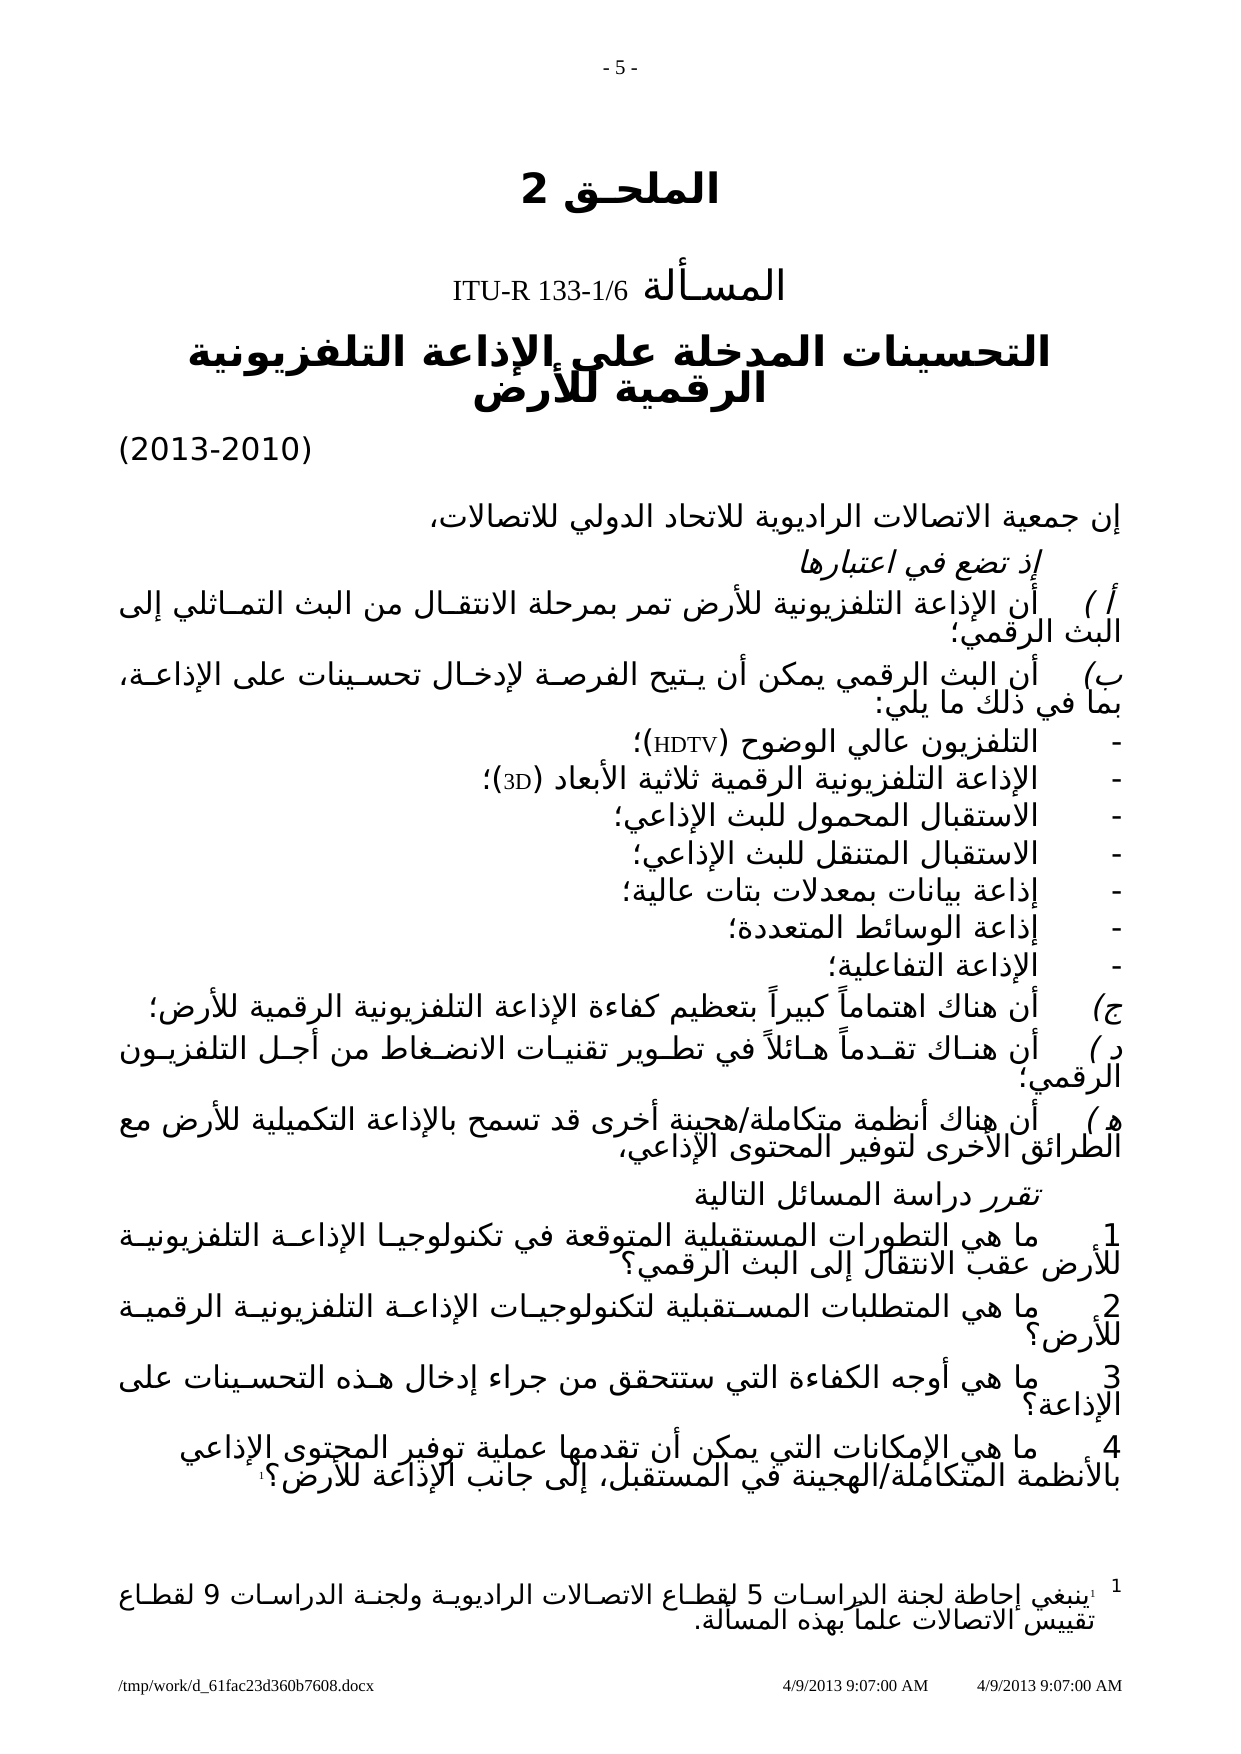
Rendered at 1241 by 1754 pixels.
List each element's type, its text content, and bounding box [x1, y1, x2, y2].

text 4 ما هي الإمكانات التي يمكن أن تقدمها عملية توفير المحتوى الإذاعي بالأنظمة المتكاملة/الهجينة في المستقبل، إلى جانب الإذاعة للأرض؟1 [118, 1436, 1122, 1494]
text ال‍ملحـق 2 [118, 173, 650, 211]
text - الإذاعة التلفزيونية الرقمية ثلاثية الأبعاد (3D)؛ [776, 766, 910, 795]
text ج) أن هناك اهتماماً كبيراً بتعظيم كفاءة الإذاعة التلفزيونية الرقمية للأرض؛ [417, 995, 703, 1024]
text - الإذاعة التفاعلية؛ [118, 953, 1122, 982]
text إذ تضع في اعتبارها [118, 550, 1039, 579]
text - الإذاعة التلفزيونية الرقمية ثلاثية الأبعاد (3D)؛ [881, 766, 1122, 795]
title التحسينات المدخلة على الإذاعة التلفزيونية الرقمية للأرض [118, 335, 1122, 413]
text - إذاعة الوسائط المتعددة؛ [118, 916, 948, 945]
text ﻫ ) أن هناك أنظمة متكاملة/هجينة أخرى قد تسمح بالإذاعة التكميلية للأرض مع الطرائق الأخرى لتوفير المحتوى الإذاعي، [118, 1107, 1122, 1165]
text ال‍ملحـق 2 [591, 173, 1122, 211]
text - الاستقبال المحمول للبث الإذاعي؛ [826, 803, 1122, 833]
text 1 ما هي التطورات المستقبلية المتوقعة في تكنولوجيا الإذاعة التلفزيونية للأرض عقب الانتقال إلى البث الرقمي؟ [118, 1223, 1122, 1282]
text - التلفزيون عالي الوضوح (HDTV)؛ [976, 729, 1122, 758]
text - الاستقبال المحمول للبث الإذاعي؛ [118, 803, 895, 833]
text ب) أن البث الرقمي ي‍مكن أن يتيح الفرصة لإدخال تحسينات على الإذاعة، بما في ذلك ما يلي: [118, 662, 1122, 720]
text - الإذاعة التلفزيونية الرقمية ثلاثية الأبعاد (3D)؛ [118, 766, 789, 795]
text - التلفزيون عالي الوضوح (HDTV)؛ [811, 729, 1005, 758]
title إن جمعية الاتصالات الراديوية للاتحاد الدولي للاتصالات، [118, 504, 848, 533]
text 2 ما هي المتطلبات المستقبلية لتكنولوجيات الإذاعة التلفزيونية الرقمية للأرض؟ [118, 1294, 1122, 1352]
text (2013-2010) [118, 438, 1122, 467]
text ج) أن هناك اهتماماً كبيراً بتعظيم كفاءة الإذاعة التلفزيونية الرقمية للأرض؛ [782, 995, 1122, 1024]
text د ) أن هناك تقدماً هائلاً في تطوير تقنيات الانضغاط من أجل التلفزيون الرقمي؛ [118, 1036, 1122, 1094]
text تقرر دراسة المسائل التالية [118, 1182, 1039, 1211]
text - إذاعة الوسائط المتعددة؛ [935, 916, 1122, 945]
text أ ) أن الإذاعة التلفزيونية للأرض ت‍مر ب‍مرحلة الانتقال من البث التماثلي إلى البث الرقمي؛ [118, 591, 1122, 650]
text ال‍مسـألة ITU-R 133-1/6 [118, 261, 1122, 310]
text - التلفزيون عالي الوضوح (HDTV)؛ [118, 729, 822, 758]
text - إذاعة بيانات بمعدلات بتات عالية؛ [118, 878, 1122, 907]
text ج) أن هناك اهتماماً كبيراً بتعظيم كفاءة الإذاعة التلفزيونية الرقمية للأرض؛ [118, 995, 329, 1024]
title إن جمعية الاتصالات الراديوية للاتحاد الدولي للاتصالات، [835, 504, 1122, 533]
text - الاستقبال المتنقل للبث الإذاعي؛ [118, 841, 1122, 870]
text 3 ما هي أوجه الكفاءة التي ستتحقق من جراء إدخال هذه التحسينات على الإذاعة؟ [118, 1365, 1122, 1423]
